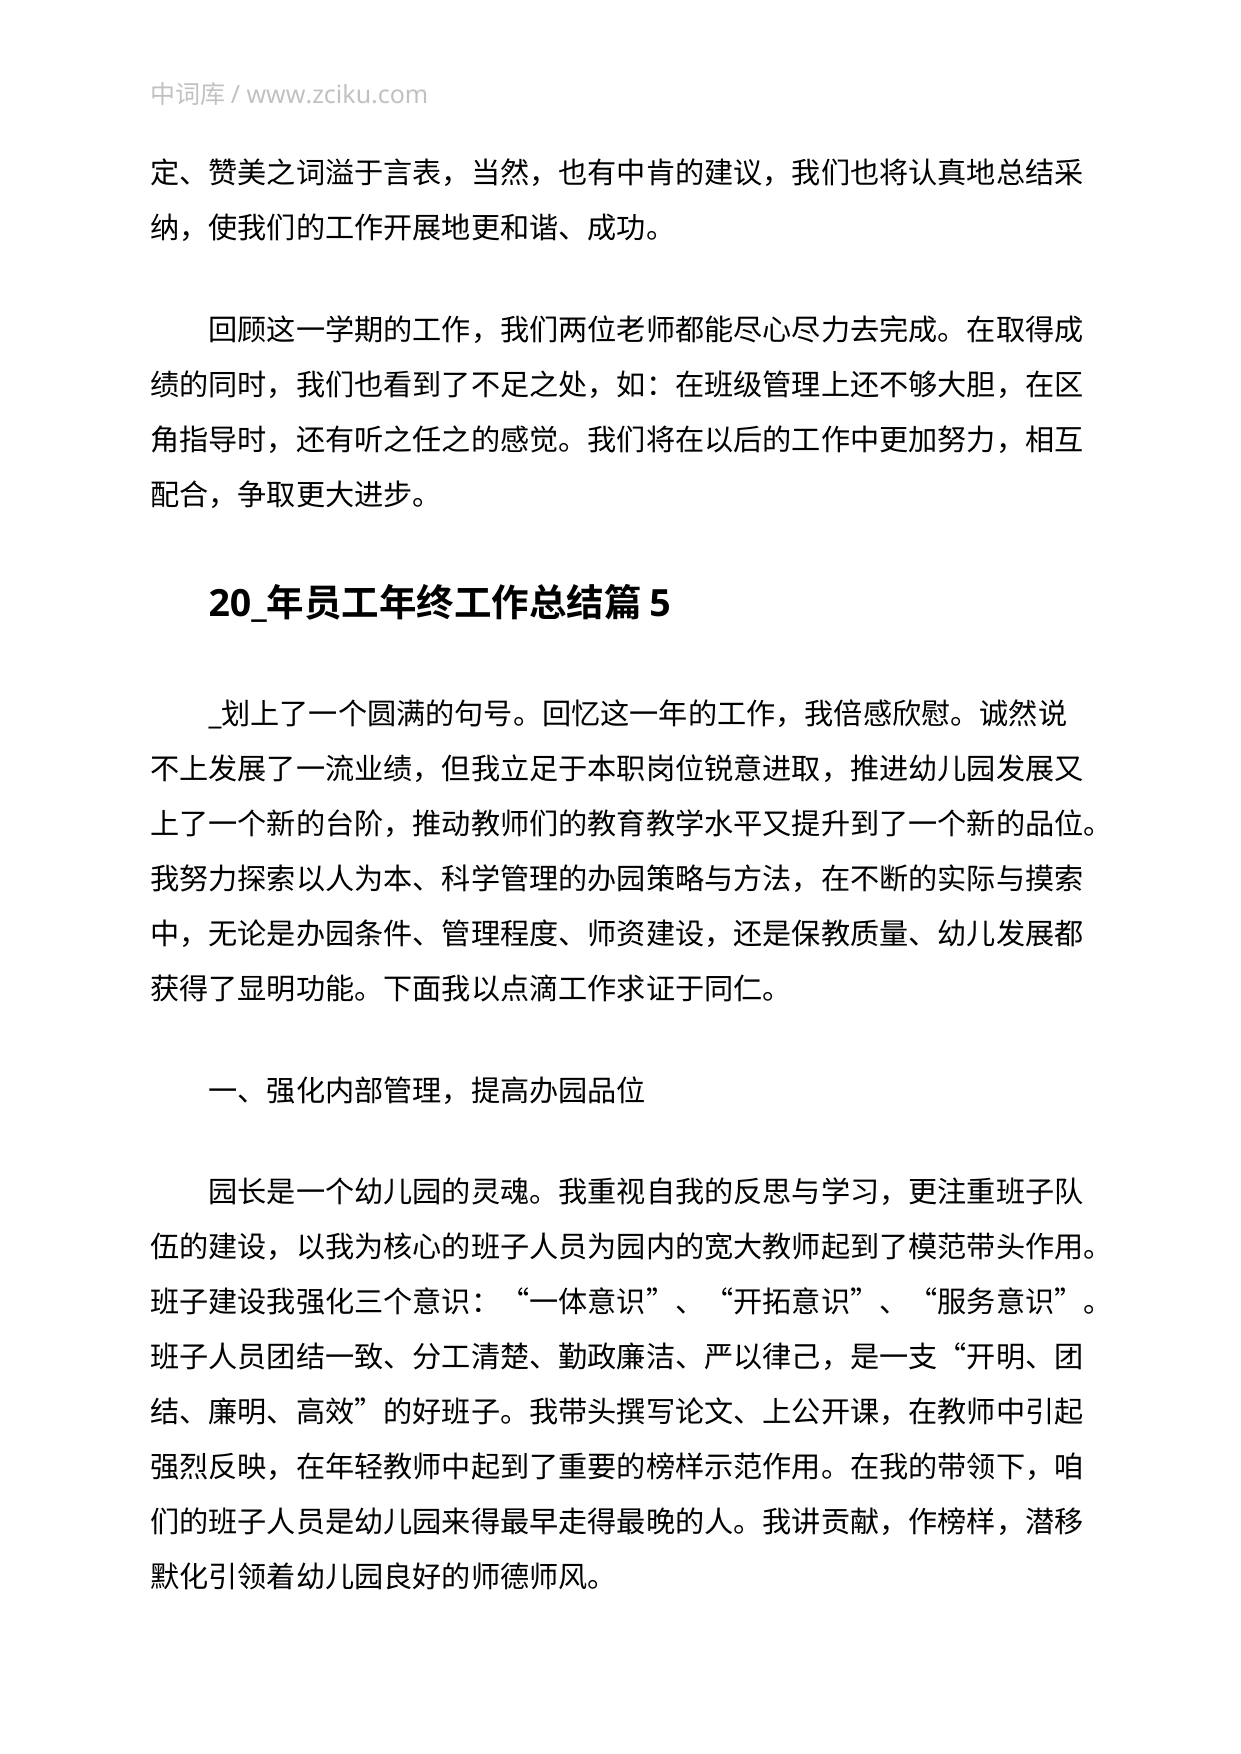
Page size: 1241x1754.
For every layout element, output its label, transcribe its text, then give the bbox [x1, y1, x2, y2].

text 一、强化内部管理，提高办园品位 [150, 1067, 1090, 1109]
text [150, 150, 1090, 247]
text 园长是一个幼儿园的灵魂。我重视自我的反思与学习，更注重班子队伍的建设，以我为核心的班子人员为园内的宽大教师起到了模范带头作用。班子建设我强化三个意识：“一体意识”、“开拓意识”、“服务意识”。班子人员团结一致、分工清楚、勤政廉洁、严以律己，是一支“开明、团结、廉明、高效”的好班子。我带头撰写论文、上公开课，在教师中引起强烈反映，在年轻教师中起到了重要的榜样示范作用。在我的带领下，咱们的班子人员是幼儿园来得最早走得最晚的人。我讲贡献，作榜样，潜移默化引领着幼儿园良好的师德师风。 [150, 1169, 1090, 1595]
text 20_年员工年终工作总结篇5 [150, 573, 1090, 628]
text _划上了一个圆满的句号。回忆这一年的工作，我倍感欣慰。诚然说不上发展了一流业绩，但我立足于本职岗位锐意进取，推进幼儿园发展又上了一个新的台阶，推动教师们的教育教学水平又提升到了一个新的品位。我努力探索以人为本、科学管理的办园策略与方法，在不断的实际与摸索中，无论是办园条件、管理程度、师资建设，还是保教质量、幼儿发展都获得了显明功能。下面我以点滴工作求证于同仁。 [150, 691, 1090, 1008]
text 回顾这一学期的工作，我们两位老师都能尽心尽力去完成。在取得成绩的同时，我们也看到了不足之处，如：在班级管理上还不够大胆，在区角指导时，还有听之任之的感觉。我们将在以后的工作中更加努力，相互配合，争取更大进步。 [150, 307, 1090, 514]
